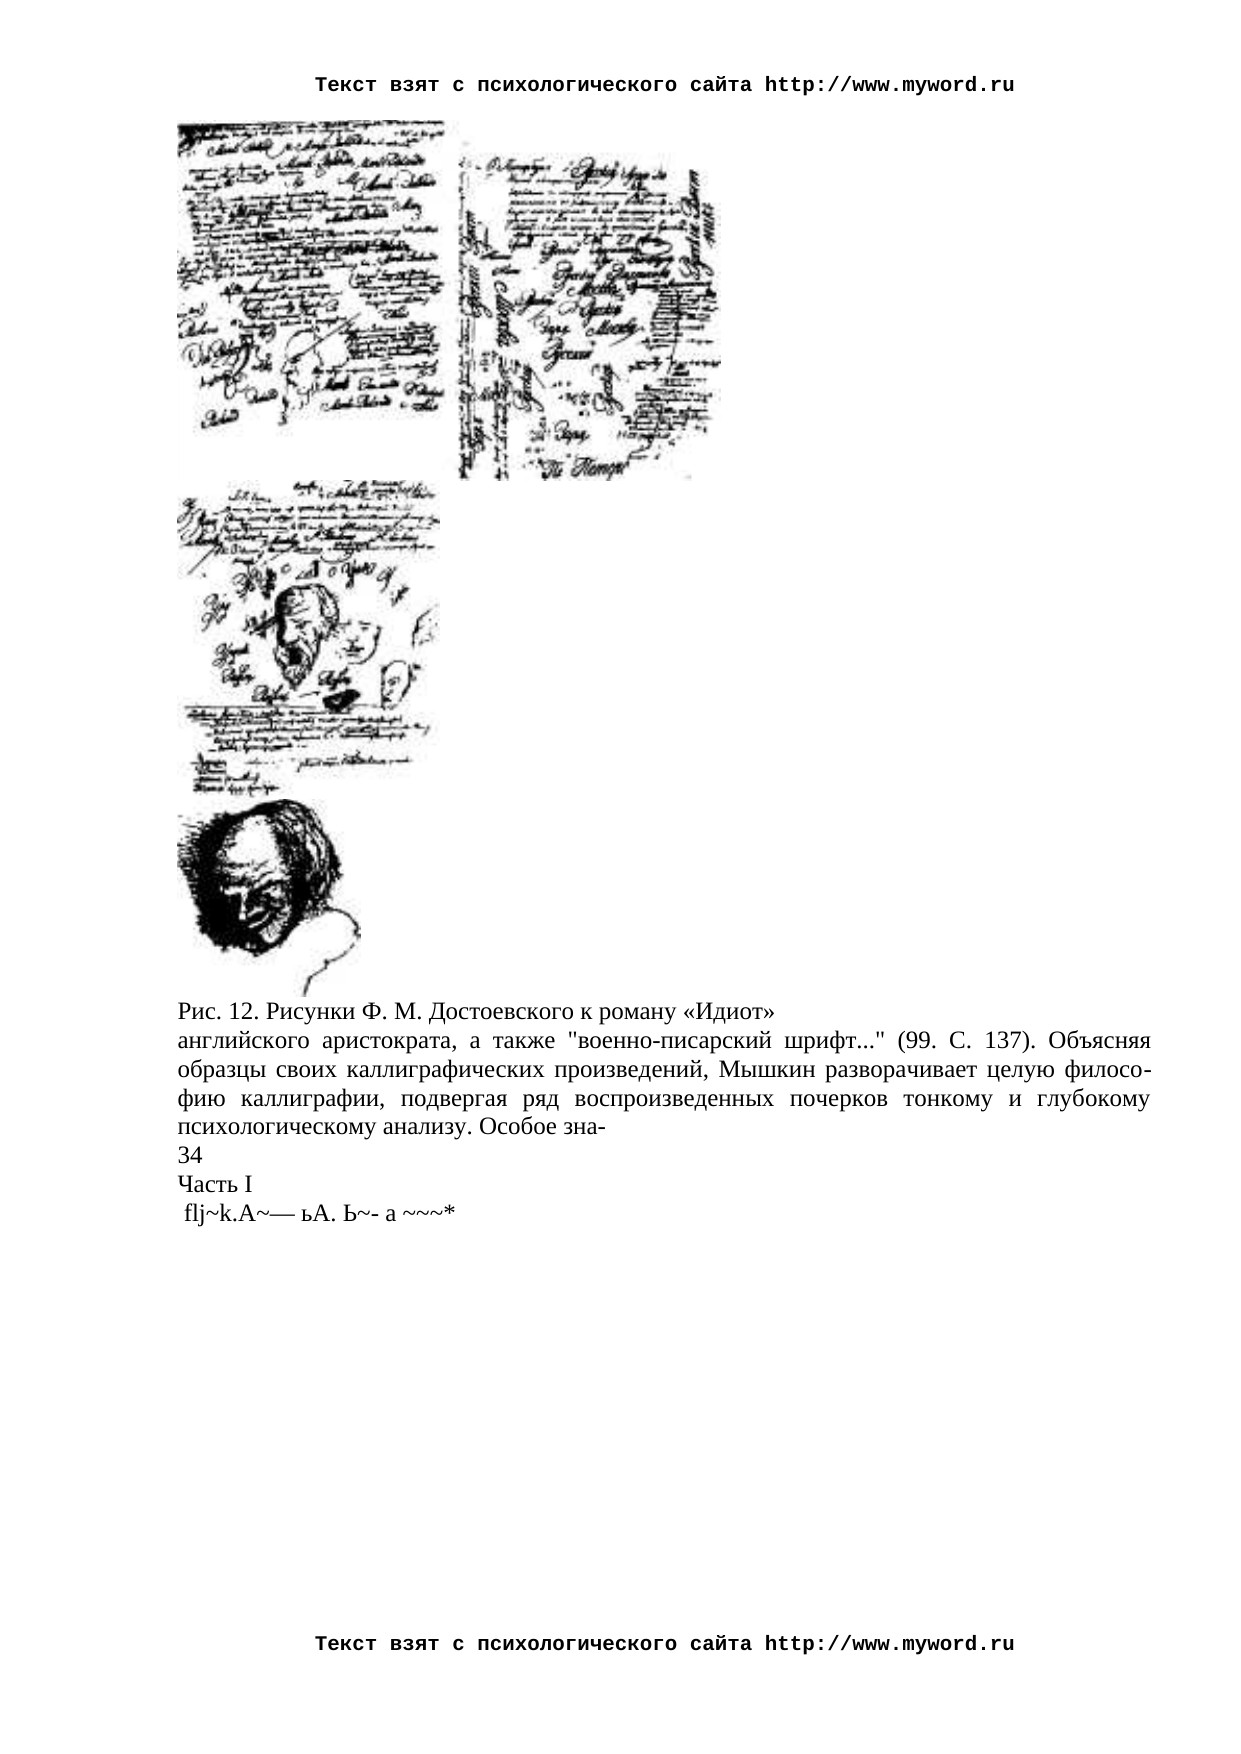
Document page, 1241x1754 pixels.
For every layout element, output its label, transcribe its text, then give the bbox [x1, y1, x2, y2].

text flj~k.A~— ьА. Ь~- a ~~~* [177, 1198, 1152, 1226]
text Часть I [177, 1169, 1152, 1198]
text Рис. 12. Рисунки Ф. М. Достоевского к роману «Идиот» [177, 996, 1152, 1025]
text 34 [177, 1140, 1152, 1169]
text английского аристократа, а также "военно-писарский шрифт..." (99. С. 137). Объясняя образцы своих каллиграфических произведений, Мышкин разворачивает целую философию каллиграфии, подвергая ряд воспроизведенных почерков тонкому и глубокому психологическому анализу. Особое зна- [177, 1025, 1152, 1140]
picture [177, 120, 721, 997]
